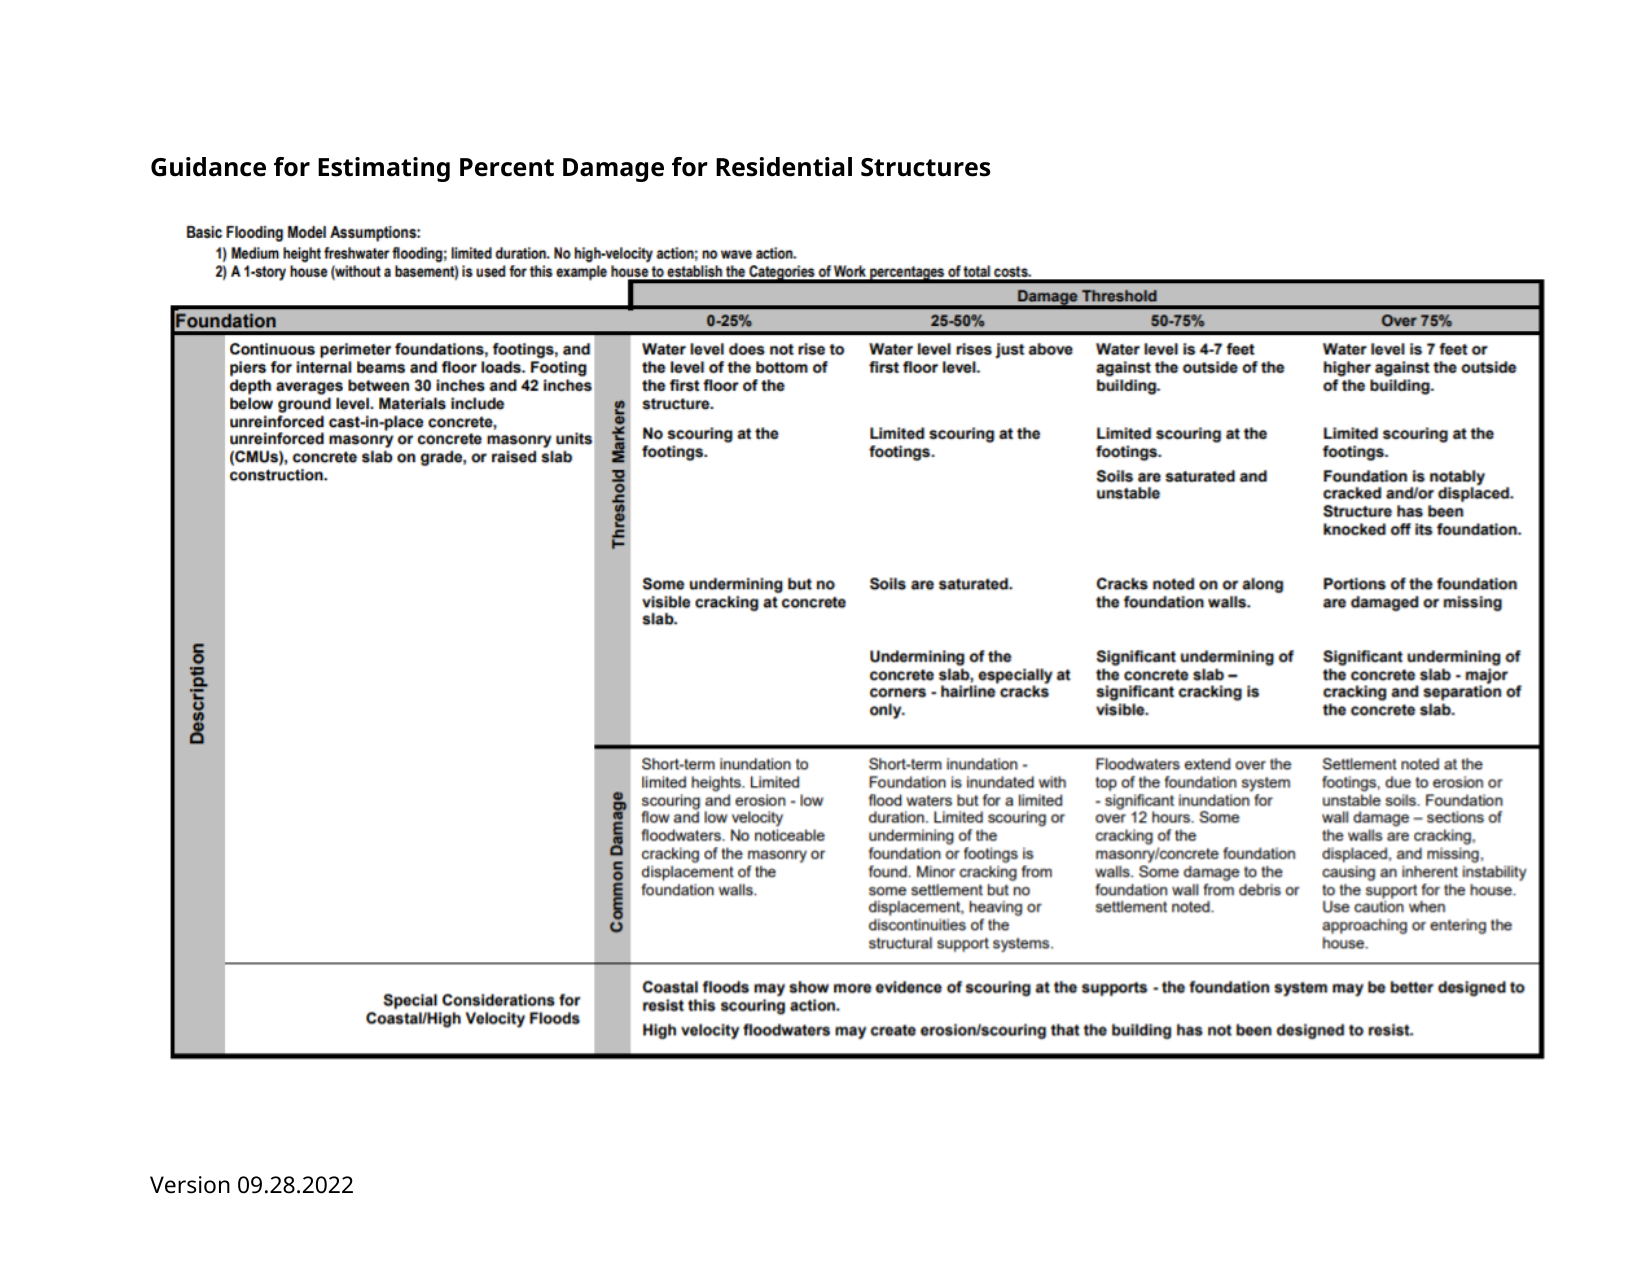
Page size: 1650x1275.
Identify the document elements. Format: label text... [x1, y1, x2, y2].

picture [150, 203, 1571, 1083]
text Guidance for Estimating Percent Damage for Residential Structures [150, 150, 1500, 184]
